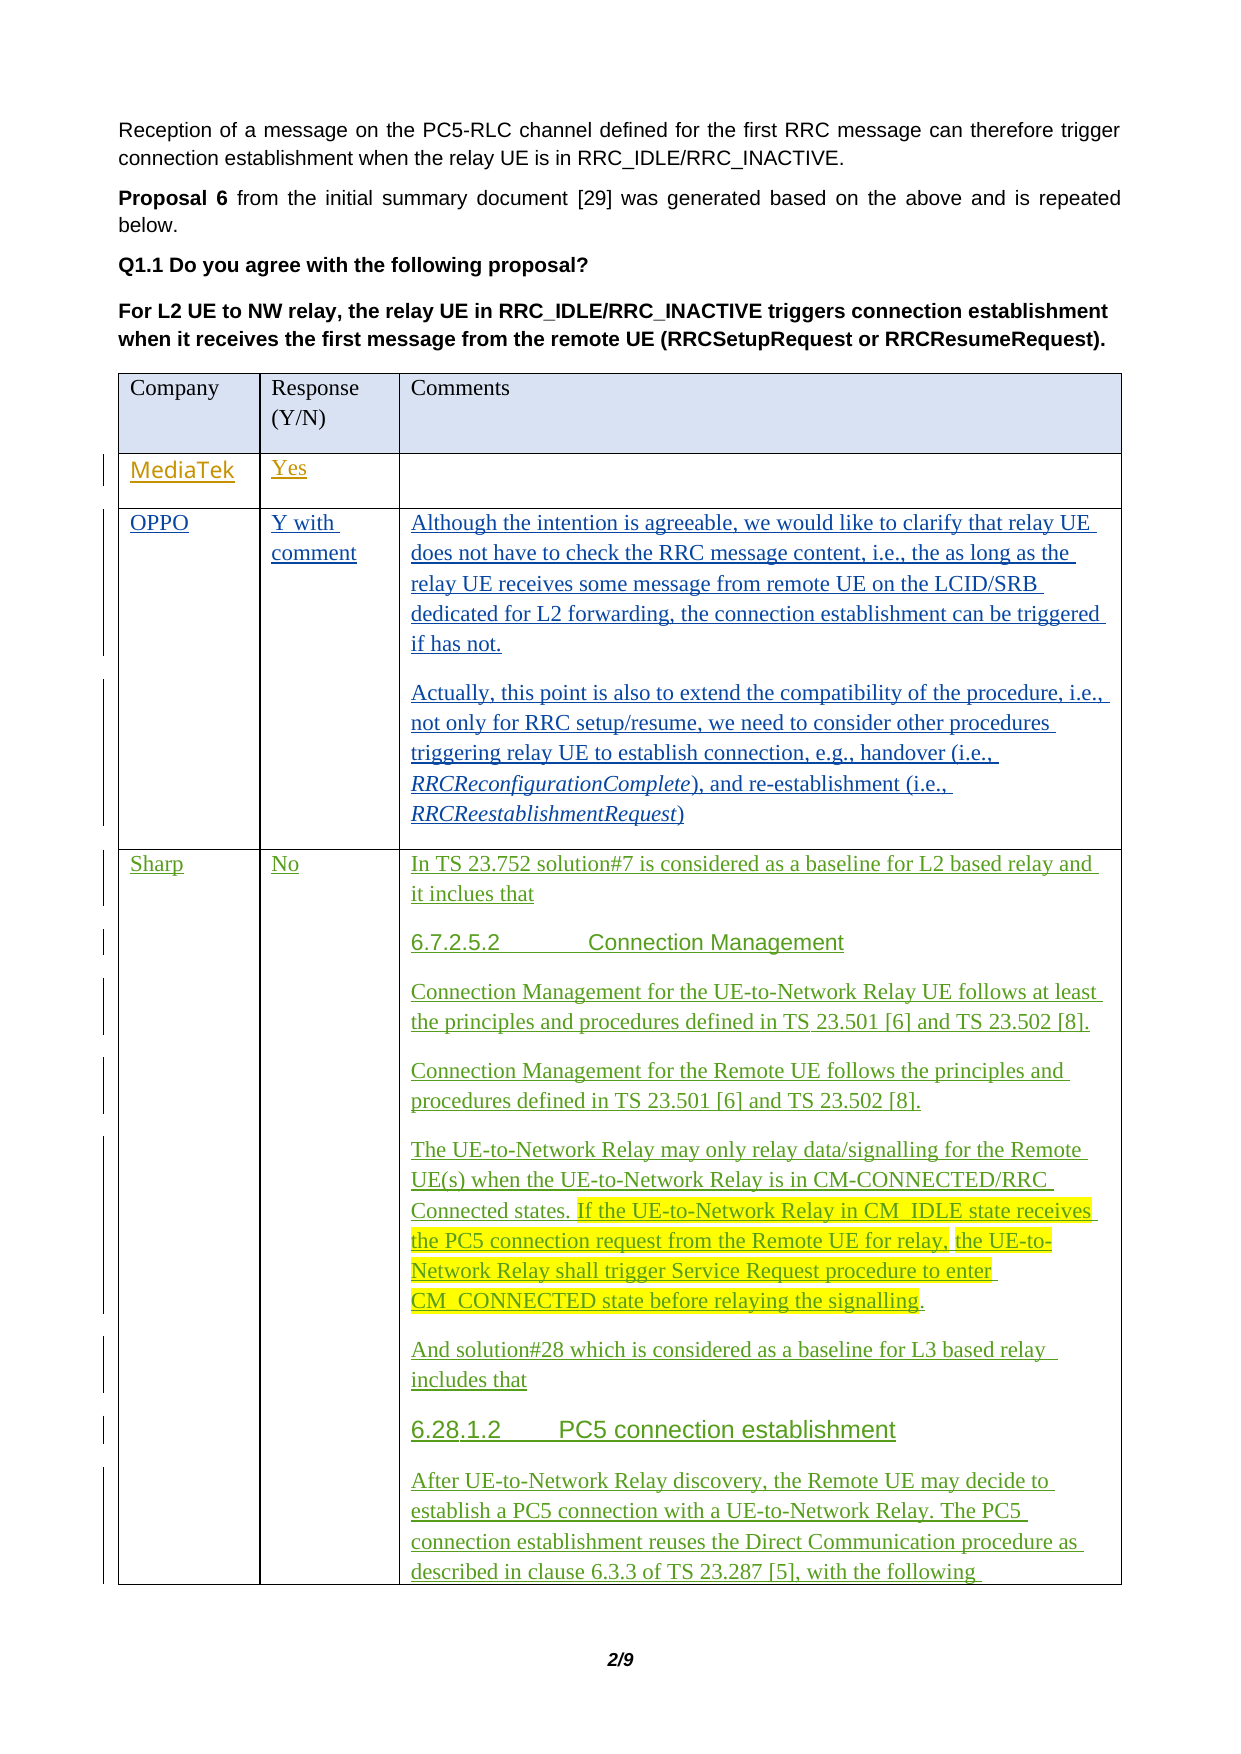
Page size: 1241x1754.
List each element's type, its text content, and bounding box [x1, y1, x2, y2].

table_cell [400, 454, 1121, 508]
table_cell [119, 509, 259, 849]
text For L2 UE to NW relay, the relay UE in RRC_IDLE/RRC_INACTIVE triggers connection establishment when it receives the first message from the remote UE (RRCSetupRequest or RRCResumeRequest). [118, 299, 1122, 351]
table_cell [400, 509, 1121, 849]
text Q1.1 Do you agree with the following proposal? [118, 253, 1122, 277]
table_header Response (Y/N) [261, 374, 399, 453]
table_cell [261, 454, 399, 508]
table_cell [261, 509, 399, 849]
table_cell [400, 850, 1121, 1584]
text Reception of a message on the PC5-RLC channel defined for the first RRC message can therefore trigger connection establishment when the relay UE is in RRC_IDLE/RRC_INACTIVE. [118, 118, 1122, 169]
table_cell [261, 850, 399, 1584]
table_cell [119, 850, 259, 1584]
table_cell [119, 454, 259, 508]
table_header Comments [400, 374, 1121, 453]
table_header Company [119, 374, 259, 453]
text Proposal 6 from the initial summary document [29] was generated based on the above and is repeated below. [118, 186, 1122, 237]
